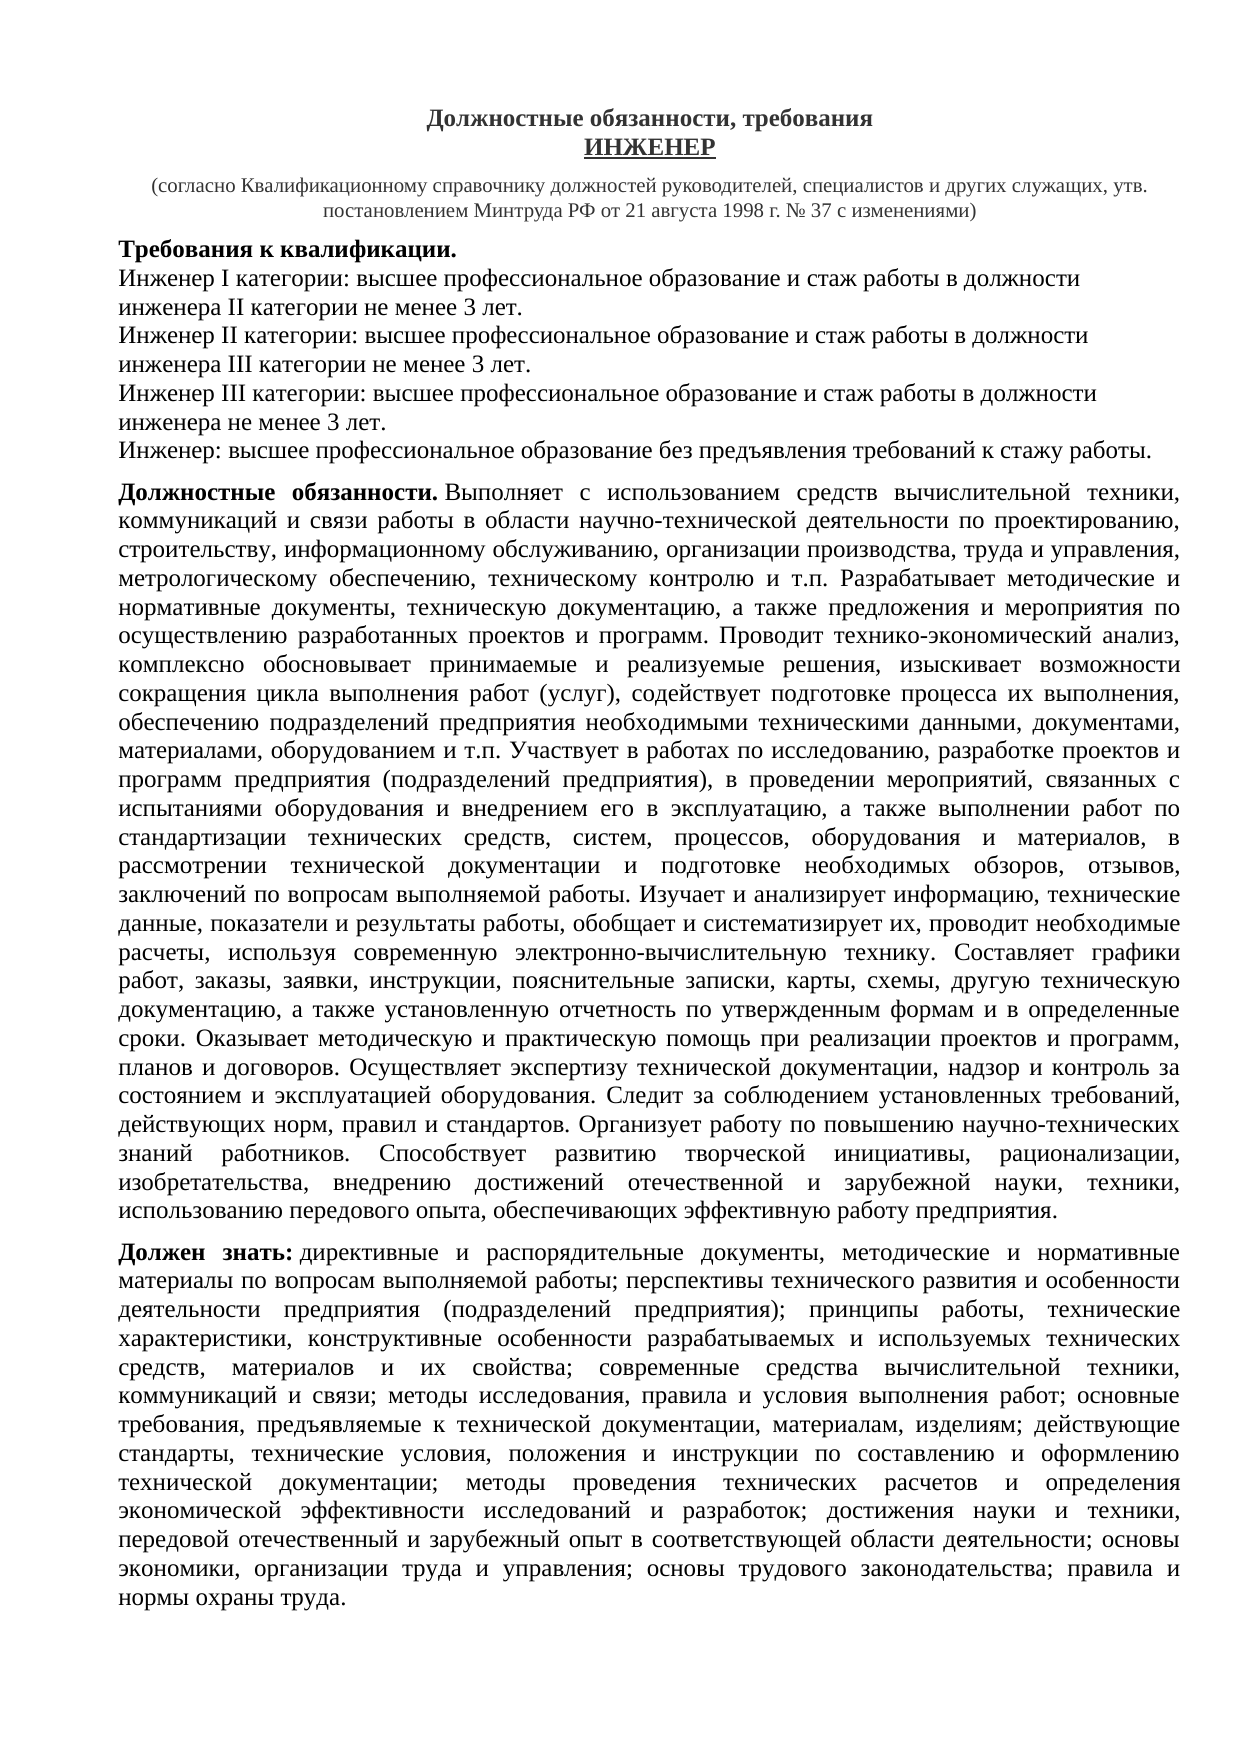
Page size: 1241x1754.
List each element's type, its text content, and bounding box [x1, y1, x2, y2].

text Должен знать: директивные и распорядительные документы, методические и нормативные материалы по вопросам выполняемой работы; перспективы технического развития и особенности деятельности предприятия (подразделений предприятия); принципы работы, технические характеристики, конструктивные особенности разрабатываемых и используемых технических средств, материалов и их свойства; современные средства вычислительной техники, коммуникаций и связи; методы исследования, правила и условия выполнения работ; основные требования, предъявляемые к технической документации, материалам, изделиям; действующие стандарты, технические условия, положения и инструкции по составлению и оформлению технической документации; методы проведения технических расчетов и определения экономической эффективности исследований и разработок; достижения науки и техники, передовой отечественный и зарубежный опыт в соответствующей области деятельности; основы экономики, организации труда и управления; основы трудового законодательства; правила и нормы охраны труда. [118, 1237, 1181, 1610]
text Требования к квалификации. Инженер I категории: высшее профессиональное образование и стаж работы в должности инженера II категории не менее 3 лет. Инженер II категории: высшее профессиональное образование и стаж работы в должности инженера III категории не менее 3 лет. Инженер III категории: высшее профессиональное образование и стаж работы в должности инженера не менее 3 лет. Инженер: высшее профессиональное образование без предъявления требований к стажу работы. [118, 234, 1181, 464]
text Должностные обязанности, требования [118, 103, 1181, 132]
text (согласно Квалификационному справочнику должностей руководителей, специалистов и других служащих, утв. постановлением Минтруда РФ от 21 августа 1998 г. № 37 с изменениями) [118, 173, 1181, 222]
text ИНЖЕНЕР [118, 132, 1181, 161]
text Должностные обязанности. Выполняет с использованием средств вычислительной техники, коммуникаций и связи работы в области научно-технической деятельности по проектированию, строительству, информационному обслуживанию, организации производства, труда и управления, метрологическому обеспечению, техническому контролю и т.п. Разрабатывает методические и нормативные документы, техническую документацию, а также предложения и мероприятия по осуществлению разработанных проектов и программ. Проводит технико-экономический анализ, комплексно обосновывает принимаемые и реализуемые решения, изыскивает возможности сокращения цикла выполнения работ (услуг), содействует подготовке процесса их выполнения, обеспечению подразделений предприятия необходимыми техническими данными, документами, материалами, оборудованием и т.п. Участвует в работах по исследованию, разработке проектов и программ предприятия (подразделений предприятия), в проведении мероприятий, связанных с испытаниями оборудования и внедрением его в эксплуатацию, а также выполнении работ по стандартизации технических средств, систем, процессов, оборудования и материалов, в рассмотрении технической документации и подготовке необходимых обзоров, отзывов, заключений по вопросам выполняемой работы. Изучает и анализирует информацию, технические данные, показатели и результаты работы, обобщает и систематизирует их, проводит необходимые расчеты, используя современную электронно-вычислительную технику. Составляет графики работ, заказы, заявки, инструкции, пояснительные записки, карты, схемы, другую техническую документацию, а также установленную отчетность по утвержденным формам и в определенные сроки. Оказывает методическую и практическую помощь при реализации проектов и программ, планов и договоров. Осуществляет экспертизу технической документации, надзор и контроль за состоянием и эксплуатацией оборудования. Следит за соблюдением установленных требований, действующих норм, правил и стандартов. Организует работу по повышению научно-технических знаний работников. Способствует развитию творческой инициативы, рационализации, изобретательства, внедрению достижений отечественной и зарубежной науки, техники, использованию передового опыта, обеспечивающих эффективную работу предприятия. [118, 477, 1181, 1224]
